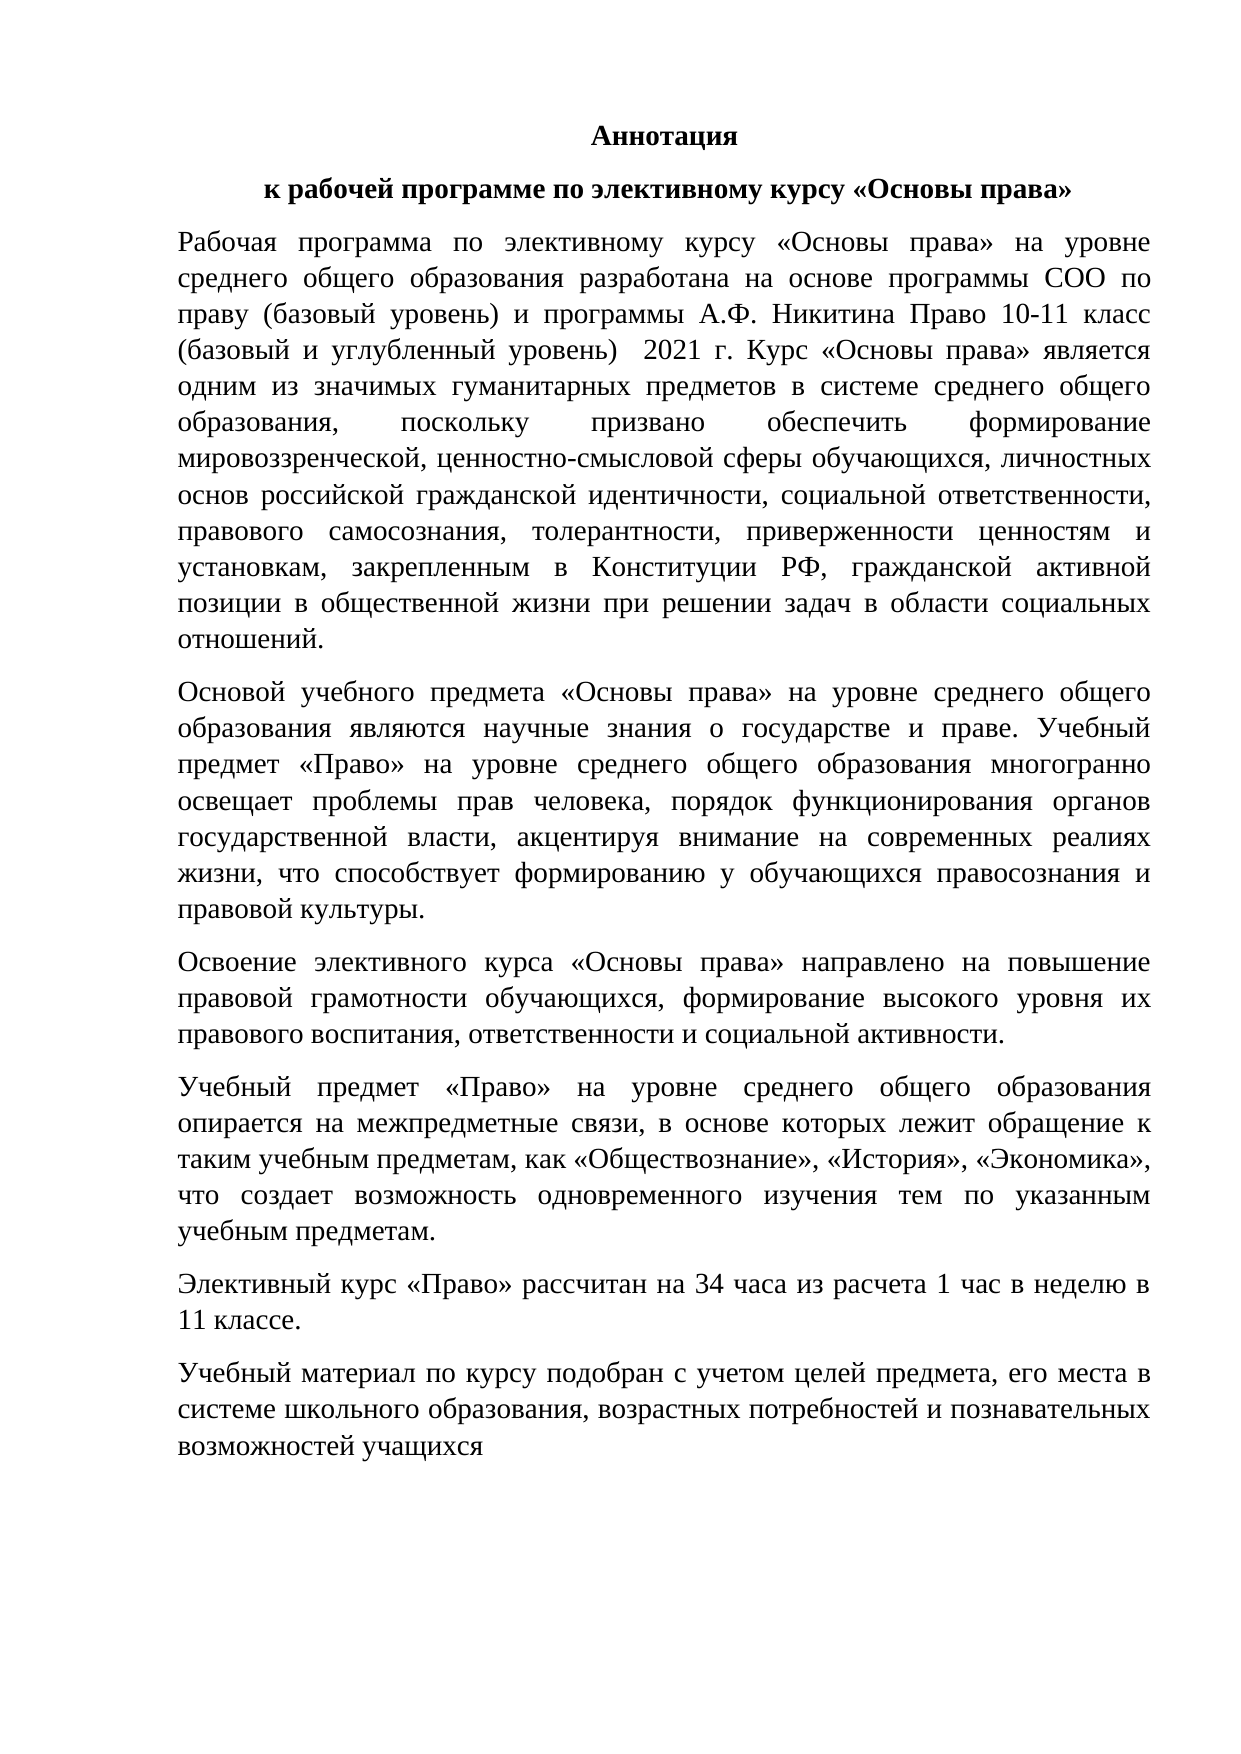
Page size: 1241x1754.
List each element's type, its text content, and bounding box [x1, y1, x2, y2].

text Рабочая программа по элективному курсу «Основы права» на уровне среднего общего образования разработана на основе программы СОО по праву (базовый уровень) и программы А.Ф. Никитина Право 10-11 класс (базовый и углубленный уровень) 2021 г. Курс «Основы права» является одним из значимых гуманитарных предметов в системе среднего общего образования, поскольку призвано обеспечить формирование мировоззренческой, ценностно-смысловой сферы обучающихся, личностных основ российской гражданской идентичности, социальной ответственности, правового самосознания, толерантности, приверженности ценностям и установкам, закрепленным в Конституции РФ, гражданской активной позиции в общественной жизни при решении задач в области социальных отношений. [177, 224, 1152, 655]
text Основой учебного предмета «Основы права» на уровне среднего общего образования являются научные знания о государстве и праве. Учебный предмет «Право» на уровне среднего общего образования многогранно освещает проблемы прав человека, порядок функционирования органов государственной власти, акцентируя внимание на современных реалиях жизни, что способствует формированию у обучающихся правосознания и правовой культуры. [177, 674, 1152, 924]
text Элективный курс «Право» рассчитан на 34 часа из расчета 1 час в неделю в 11 классе. [177, 1266, 1152, 1336]
text Аннотация [177, 118, 1152, 152]
text Учебный материал по курсу подобран с учетом целей предмета, его места в системе школьного образования, возрастных потребностей и познавательных возможностей учащихся [177, 1355, 1152, 1461]
text к рабочей программе по элективному курсу «Основы права» [177, 171, 1152, 204]
text Освоение элективного курса «Основы права» направлено на повышение правовой грамотности обучающихся, формирование высокого уровня их правового воспитания, ответственности и социальной активности. [177, 944, 1152, 1050]
text Учебный предмет «Право» на уровне среднего общего образования опирается на межпредметные связи, в основе которых лежит обращение к таким учебным предметам, как «Обществознание», «История», «Экономика», что создает возможность одновременного изучения тем по указанным учебным предметам. [177, 1069, 1152, 1247]
